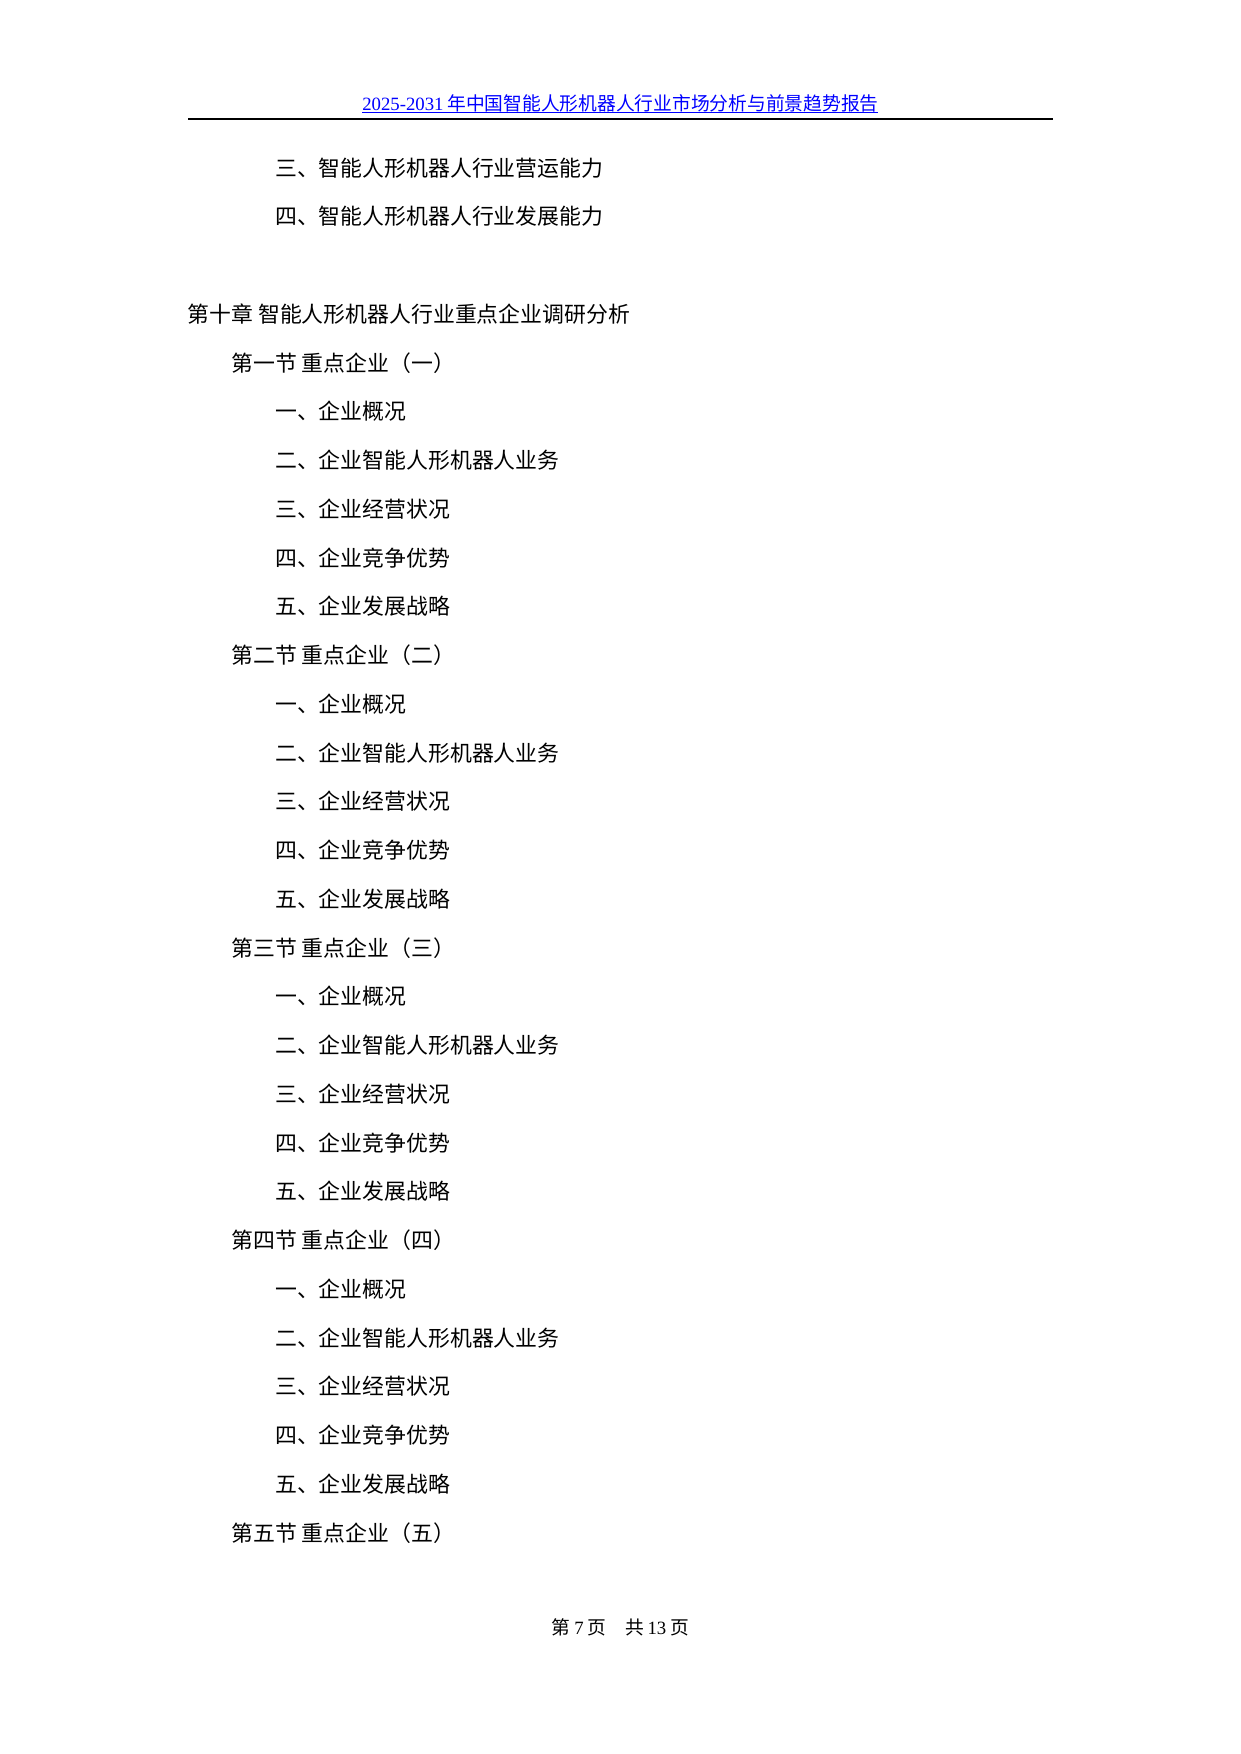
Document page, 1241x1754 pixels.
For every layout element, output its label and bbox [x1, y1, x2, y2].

text [187, 150, 1053, 1548]
